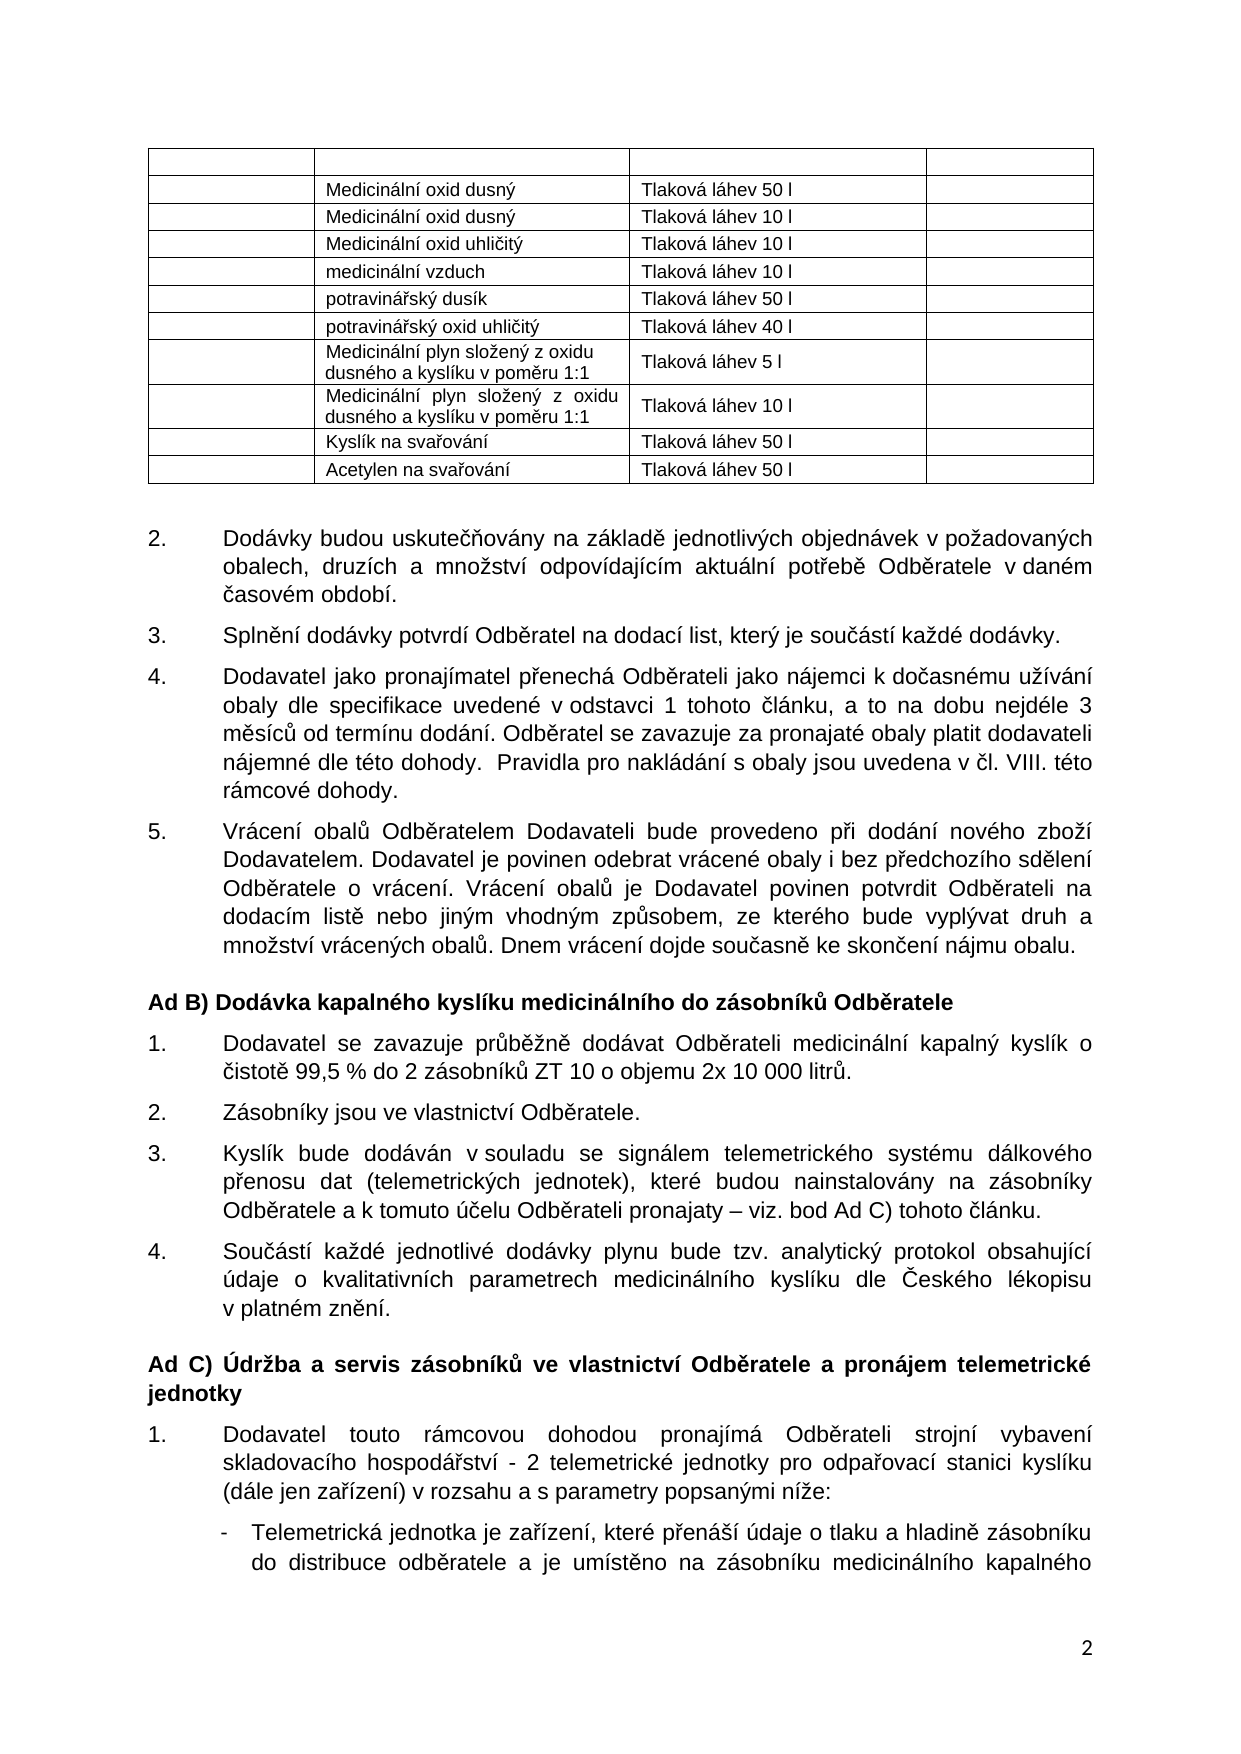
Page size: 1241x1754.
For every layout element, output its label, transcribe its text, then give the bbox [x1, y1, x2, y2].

table_cell [927, 286, 1093, 312]
list Dodavatel touto rámcovou dohodou pronajímá Odběrateli strojní vybavení skladovacího hospodářství - 2 telemetrické jednotky pro odpařovací stanici kyslíku (dále jen zařízení) v rozsahu a s parametry popsanými níže: [148, 1421, 1093, 1504]
table_cell Medicinální oxid dusný [315, 176, 629, 202]
list Součástí každé jednotlivé dodávky plynu bude tzv. analytický protokol obsahující údaje o kvalitativních parametrech medicinálního kyslíku dle Českého lékopisu v platném znění. [148, 1238, 1093, 1321]
table_cell Acetylen na svařování [315, 456, 629, 482]
table_cell potravinářský dusík [315, 286, 629, 312]
table_cell [149, 385, 314, 428]
table_cell [927, 231, 1093, 257]
table_cell potravinářský oxid uhličitý [315, 313, 629, 339]
list Vrácení obalů Odběratelem Dodavateli bude provedeno při dodání nového zboží Dodavatelem. Dodavatel je povinen odebrat vrácené obaly i bez předchozího sdělení Odběratele o vrácení. Vrácení obalů je Dodavatel povinen potvrdit Odběrateli na dodacím listě nebo jiným vhodným způsobem, ze kterého bude vyplývat druh a množství vrácených obalů. Dnem vrácení dojde současně ke skončení nájmu obalu. [148, 818, 1093, 958]
table_cell [149, 149, 314, 175]
table_cell [927, 149, 1093, 175]
table_cell [927, 313, 1093, 339]
table_cell Kyslík na svařování [315, 429, 629, 455]
list Dodavatel jako pronajímatel přenechá Odběrateli jako nájemci k dočasnému užívání obaly dle specifikace uvedené v odstavci 1 tohoto článku, a to na dobu nejdéle 3 měsíců od termínu dodání. Odběratel se zavazuje za pronajaté obaly platit dodavateli nájemné dle této dohody. Pravidla pro nakládání s obaly jsou uvedena v čl. VIII. této rámcové dohody. [148, 663, 1093, 803]
table_cell [149, 231, 314, 257]
list Dodavatel se zavazuje průběžně dodávat Odběrateli medicinální kapalný kyslík o čistotě 99,5 % do 2 zásobníků ZT 10 o objemu 2x 10 000 litrů. [148, 1029, 1093, 1084]
list Zásobníky jsou ve vlastnictví Odběratele. [148, 1099, 1093, 1125]
table_cell Tlaková láhev 10 l [630, 258, 926, 284]
table_cell medicinální vzduch [315, 258, 629, 284]
table_cell [149, 456, 314, 482]
text Ad C) Údržba a servis zásobníků ve vlastnictví Odběratele a pronájem telemetrické jednotky [148, 1351, 1093, 1406]
table_cell Medicinální oxid dusný [315, 204, 629, 230]
table_cell [927, 204, 1093, 230]
table_cell Medicinální plyn složený z oxidu dusného a kyslíku v poměru 1:1 [315, 340, 629, 383]
table_cell [149, 204, 314, 230]
table_cell [149, 286, 314, 312]
table_cell [927, 176, 1093, 202]
table_cell Tlaková láhev 50 l [630, 176, 926, 202]
table_cell Tlaková láhev 50 l [630, 456, 926, 482]
table_cell Medicinální oxid uhličitý [315, 231, 629, 257]
list Splnění dodávky potvrdí Odběratel na dodací list, který je součástí každé dodávky. [148, 622, 1093, 649]
table_cell [927, 456, 1093, 482]
table_cell [927, 385, 1093, 428]
table_cell [315, 149, 629, 175]
table_cell Tlaková láhev 5 l [630, 340, 926, 383]
table_cell [927, 340, 1093, 383]
list Dodávky budou uskutečňovány na základě jednotlivých objednávek v požadovaných obalech, druzích a množství odpovídajícím aktuální potřebě Odběratele v daném časovém období. [148, 524, 1093, 608]
table_cell [927, 258, 1093, 284]
text Ad B) Dodávka kapalného kyslíku medicinálního do zásobníků Odběratele [148, 988, 1093, 1015]
table_cell Tlaková láhev 50 l [630, 286, 926, 312]
table_cell [927, 429, 1093, 455]
table_cell [149, 176, 314, 202]
table_cell Tlaková láhev 10 l [630, 204, 926, 230]
table_cell [149, 429, 314, 455]
table_cell [149, 258, 314, 284]
table_cell [630, 149, 926, 175]
table_cell Tlaková láhev 40 l [630, 313, 926, 339]
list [220, 1518, 1093, 1575]
list Kyslík bude dodáván v souladu se signálem telemetrického systému dálkového přenosu dat (telemetrických jednotek), které budou nainstalovány na zásobníky Odběratele a k tomuto účelu Odběrateli pronajaty – viz. bod Ad C) tohoto článku. [148, 1140, 1093, 1223]
table_cell Medicinální plyn složený z oxidu dusného a kyslíku v poměru 1:1 [315, 385, 629, 428]
table_cell [149, 313, 314, 339]
table_cell Tlaková láhev 10 l [630, 231, 926, 257]
table_cell [149, 340, 314, 383]
table_cell Tlaková láhev 10 l [630, 385, 926, 428]
table_cell Tlaková láhev 50 l [630, 429, 926, 455]
